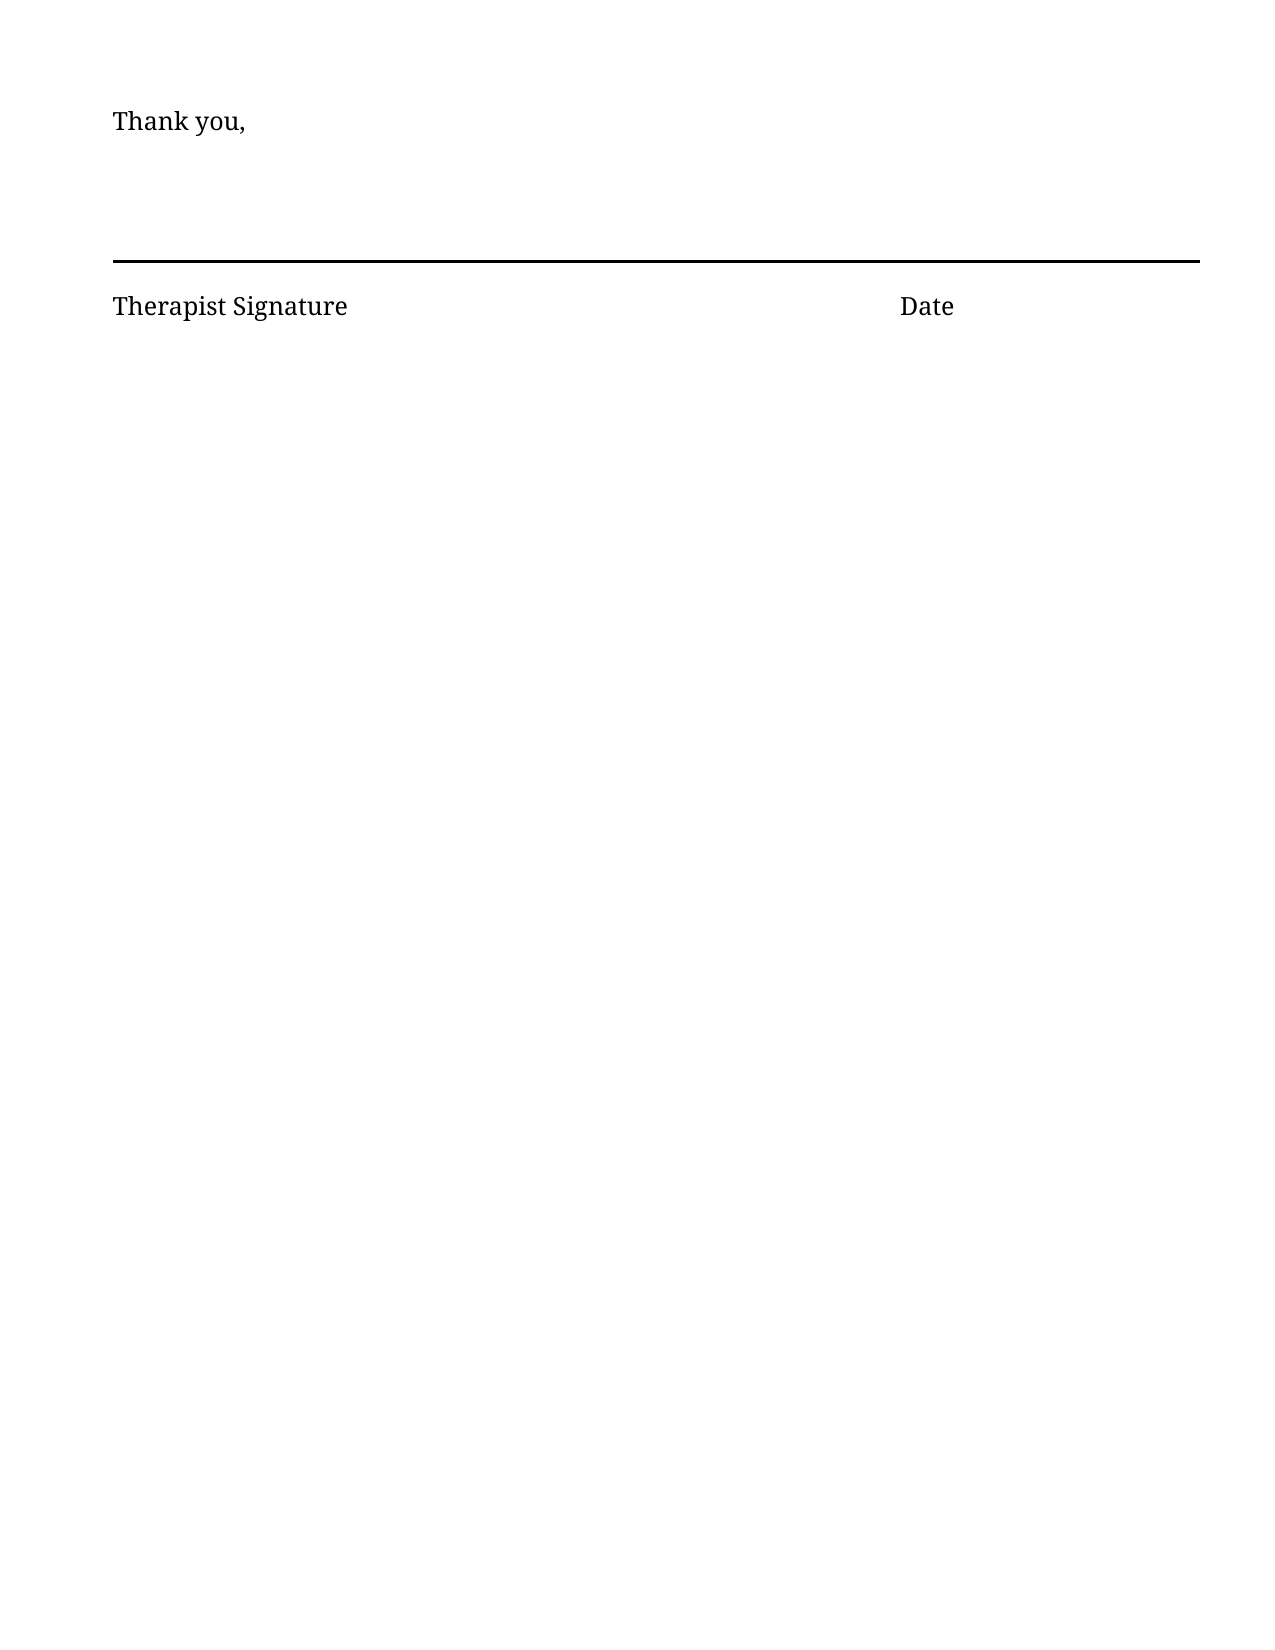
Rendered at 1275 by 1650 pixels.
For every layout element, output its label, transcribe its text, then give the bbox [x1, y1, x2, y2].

text Therapist Signature Date [112, 289, 1200, 323]
text Thank you, [112, 104, 1200, 138]
